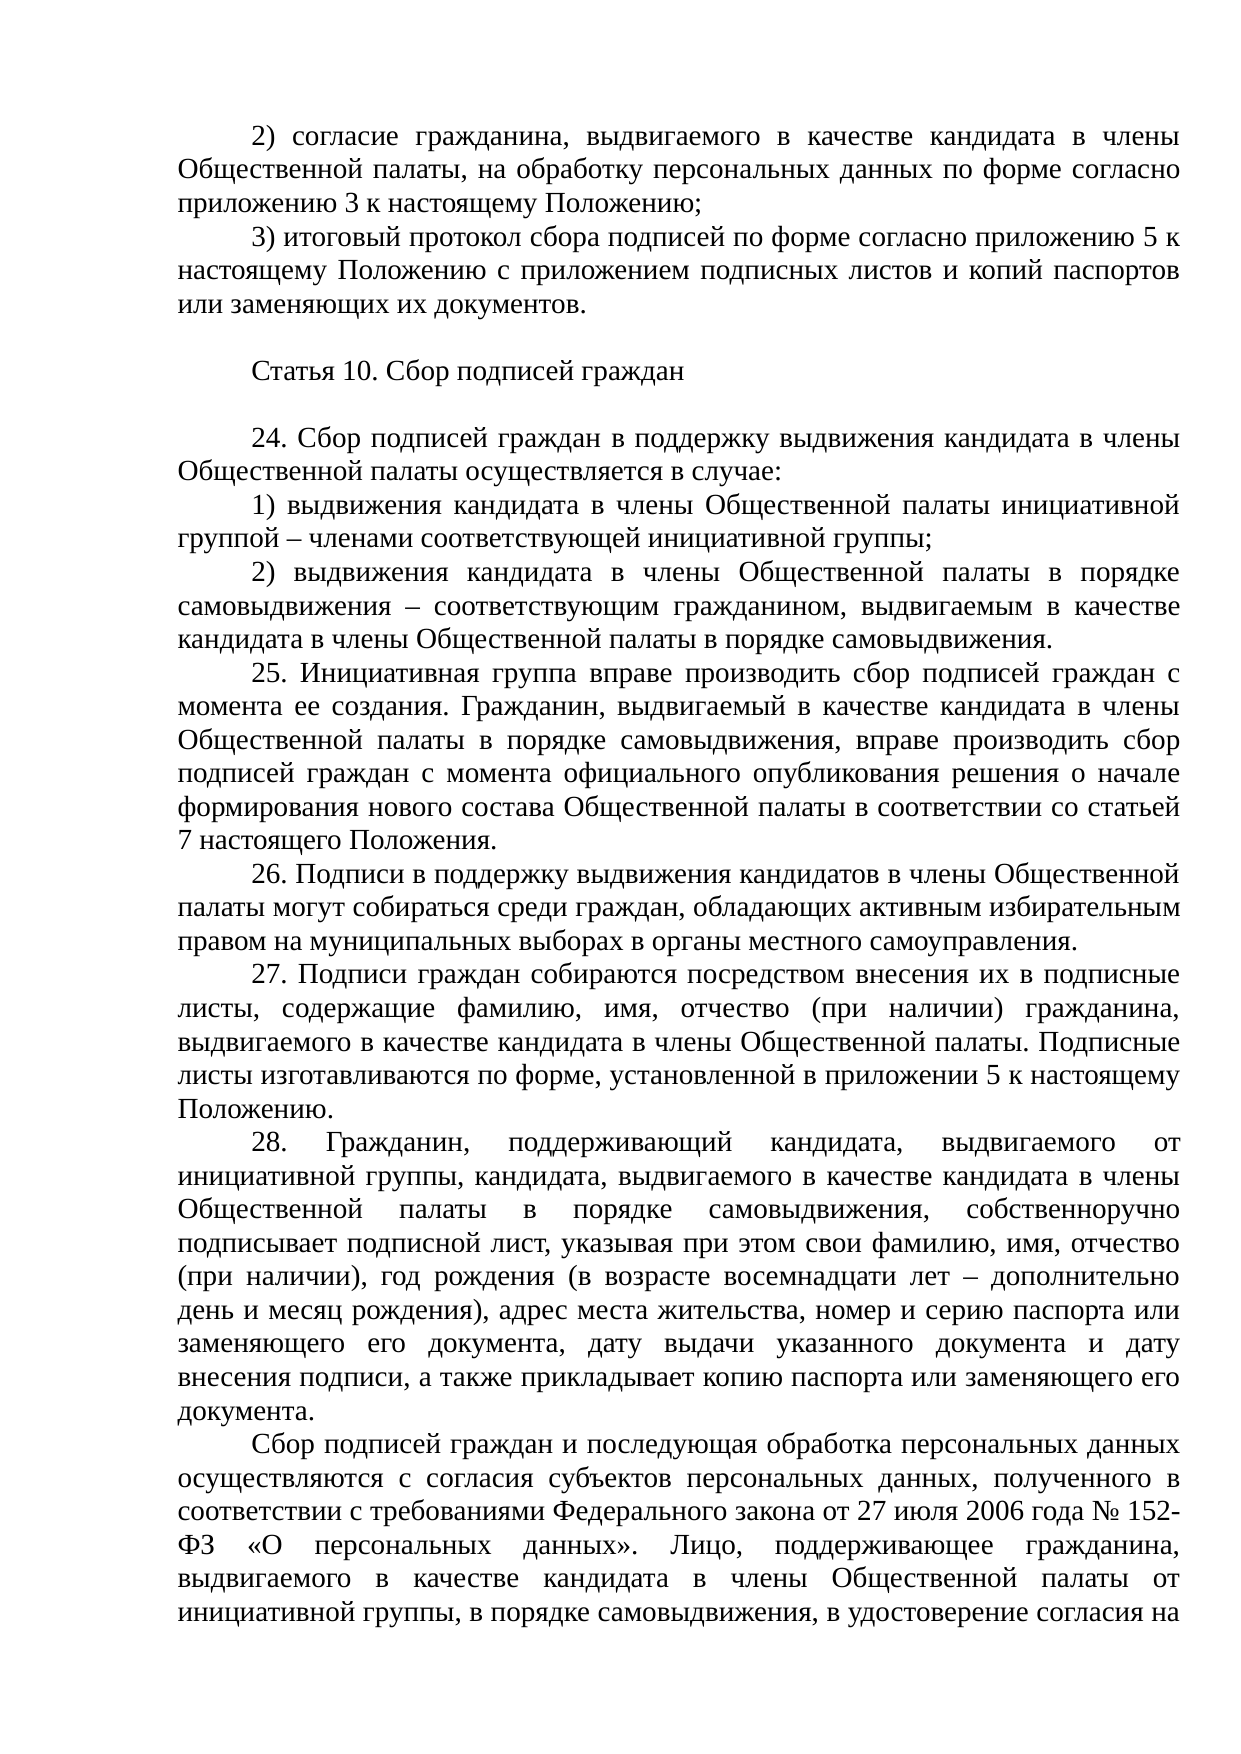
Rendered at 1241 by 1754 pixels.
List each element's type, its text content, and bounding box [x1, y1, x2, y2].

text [177, 1426, 1181, 1627]
text Статья 10. Сбор подписей граждан [177, 353, 1181, 386]
text 25. Инициативная группа вправе производить сбор подписей граждан с момента ее создания. Гражданин, выдвигаемый в качестве кандидата в члены Общественной палаты в порядке самовыдвижения, вправе производить сбор подписей граждан с момента официального опубликования решения о начале формирования нового состава Общественной палаты в соответствии со статьей 7 настоящего Положения. [177, 655, 1181, 856]
text 27. Подписи граждан собираются посредством внесения их в подписные листы, содержащие фамилию, имя, отчество (при наличии) гражданина, выдвигаемого в качестве кандидата в члены Общественной палаты. Подписные листы изготавливаются по форме, установленной в приложении 5 к настоящему Положению. [177, 957, 1181, 1124]
text 1) выдвижения кандидата в члены Общественной палаты инициативной группой – членами соответствующей инициативной группы; [177, 487, 1181, 554]
text 2) согласие гражданина, выдвигаемого в качестве кандидата в члены Общественной палаты, на обработку персональных данных по форме согласно приложению 3 к настоящему Положению; [177, 118, 1181, 219]
text 2) выдвижения кандидата в члены Общественной палаты в порядке самовыдвижения – соответствующим гражданином, выдвигаемым в качестве кандидата в члены Общественной палаты в порядке самовыдвижения. [177, 554, 1181, 655]
text 24. Сбор подписей граждан в поддержку выдвижения кандидата в члены Общественной палаты осуществляется в случае: [177, 420, 1181, 487]
text 26. Подписи в поддержку выдвижения кандидатов в члены Общественной палаты могут собираться среди граждан, обладающих активным избирательным правом на муниципальных выборах в органы местного самоуправления. [177, 856, 1181, 957]
text 28. Гражданин, поддерживающий кандидата, выдвигаемого от инициативной группы, кандидата, выдвигаемого в качестве кандидата в члены Общественной палаты в порядке самовыдвижения, собственноручно подписывает подписной лист, указывая при этом свои фамилию, имя, отчество (при наличии), год рождения (в возрасте восемнадцати лет – дополнительно день и месяц рождения), адрес места жительства, номер и серию паспорта или заменяющего его документа, дату выдачи указанного документа и дату внесения подписи, а также прикладывает копию паспорта или заменяющего его документа. [177, 1124, 1181, 1426]
text 3) итоговый протокол сбора подписей по форме согласно приложению 5 к настоящему Положению с приложением подписных листов и копий паспортов или заменяющих их документов. [177, 219, 1181, 319]
